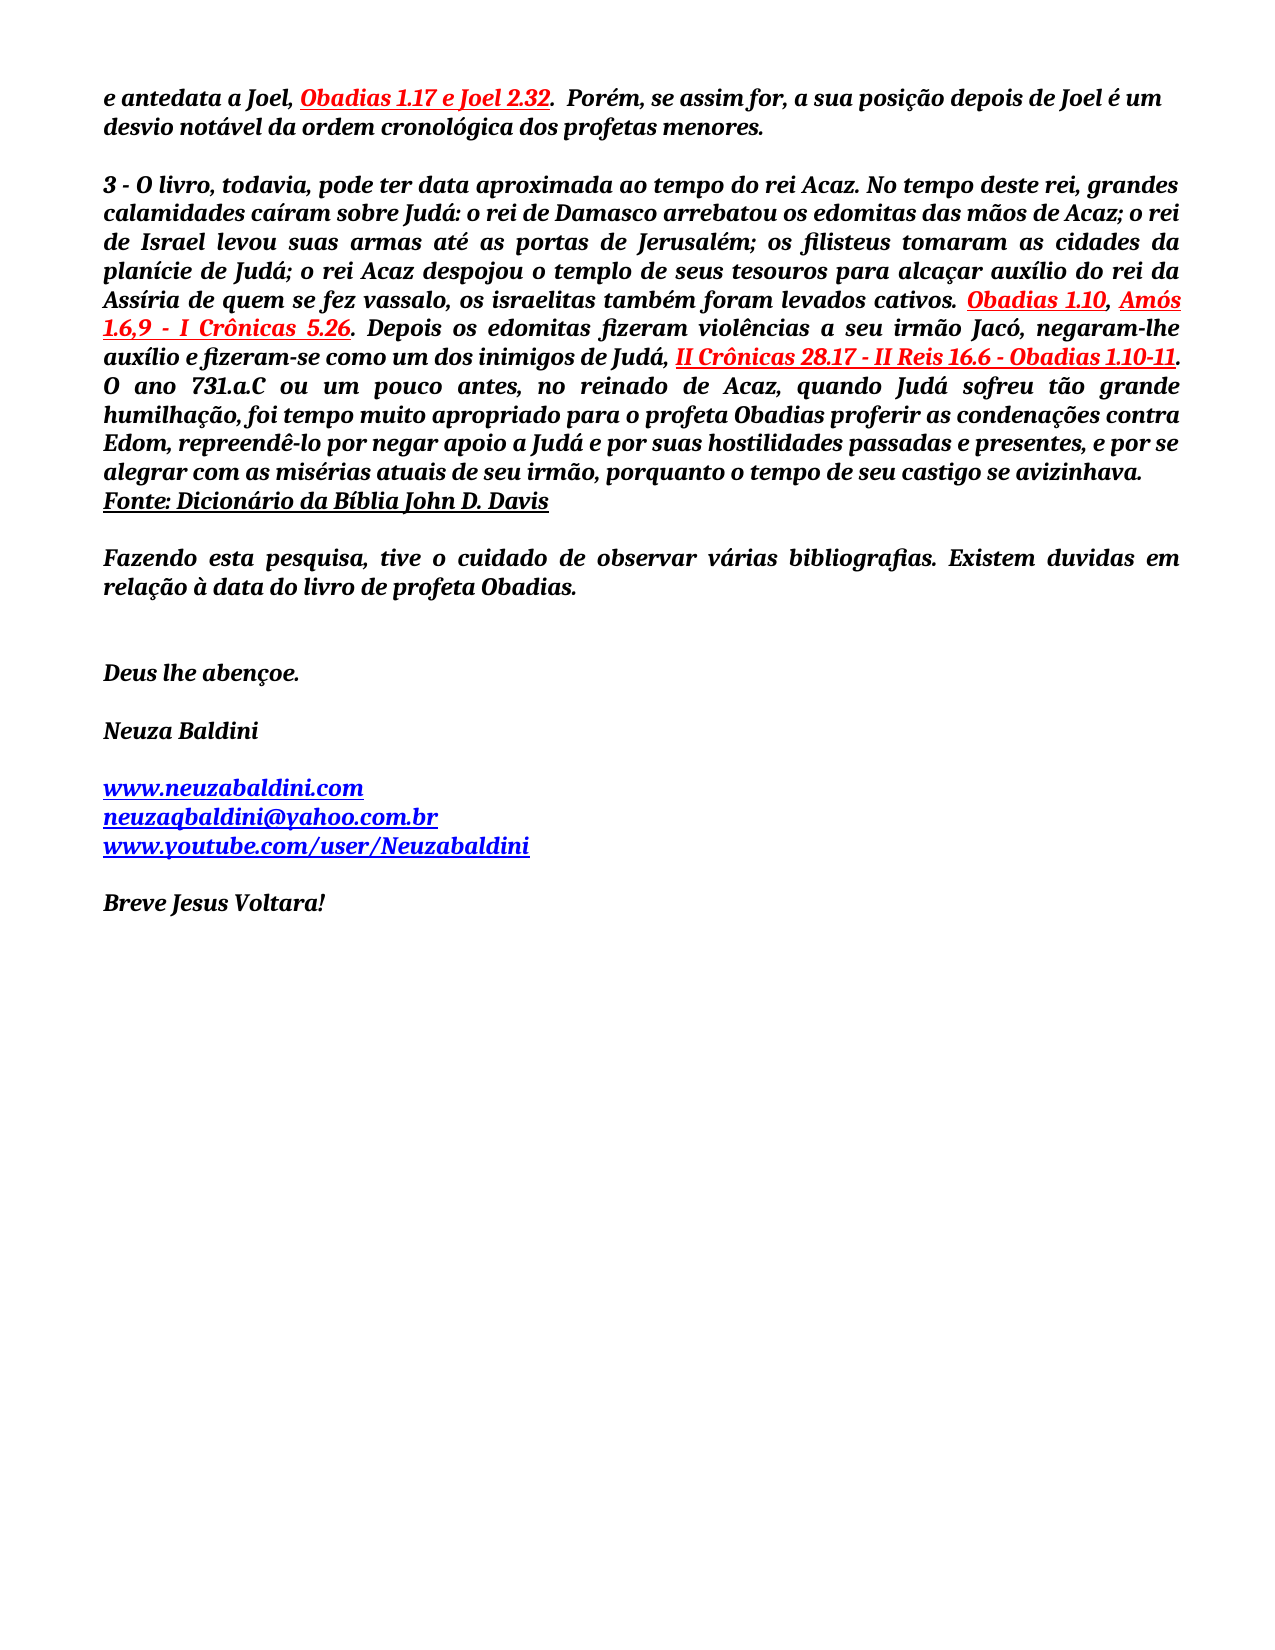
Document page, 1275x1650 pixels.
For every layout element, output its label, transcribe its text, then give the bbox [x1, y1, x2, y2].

text Fonte: Dicionário da Bíblia John D. Davis [103, 487, 1181, 516]
text 3 - O livro, todavia, pode ter data aproximada ao tempo do rei Acaz. No tempo deste rei, grandes calamidades caíram sobre Judá: o rei de Damasco arrebatou os edomitas das mãos de Acaz; o rei de Israel levou suas armas até as portas de Jerusalém; os filisteus tomaram as cidades da planície de Judá; o rei Acaz despojou o templo de seus tesouros para alcaçar auxílio do rei da Assíria de quem se fez vassalo, os israelitas também foram levados cativos. Obadias 1.10, Amós 1.6,9 - I Crônicas 5.26. Depois os edomitas fizeram violências a seu irmão Jacó, negaram-lhe auxílio e fizeram-se como um dos inimigos de Judá, II Crônicas 28.17 - II Reis 16.6 - Obadias 1.10-11. O ano 731.a.C ou um pouco antes, no reinado de Acaz, quando Judá sofreu tão grande humilhação, foi tempo muito apropriado para o profeta Obadias proferir as condenações contra Edom, repreendê-lo por negar apoio a Judá e por suas hostilidades passadas e presentes, e por se alegrar com as misérias atuais de seu irmão, porquanto o tempo de seu castigo se avizinhava. [103, 171, 1181, 487]
text www.youtube.com/user/Neuzabaldini [103, 832, 1181, 861]
text Deus lhe abençoe. [103, 659, 1181, 688]
text Breve Jesus Voltara! [103, 889, 1181, 918]
text Fazendo esta pesquisa, tive o cuidado de observar várias bibliografias. Existem duvidas em relação à data do livro de profeta Obadias. [103, 544, 1181, 602]
text neuzaqbaldini@yahoo.com.br [103, 803, 1181, 832]
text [103, 84, 1164, 142]
text Neuza Baldini [103, 717, 1181, 746]
text www.neuzabaldini.com [103, 774, 1181, 803]
